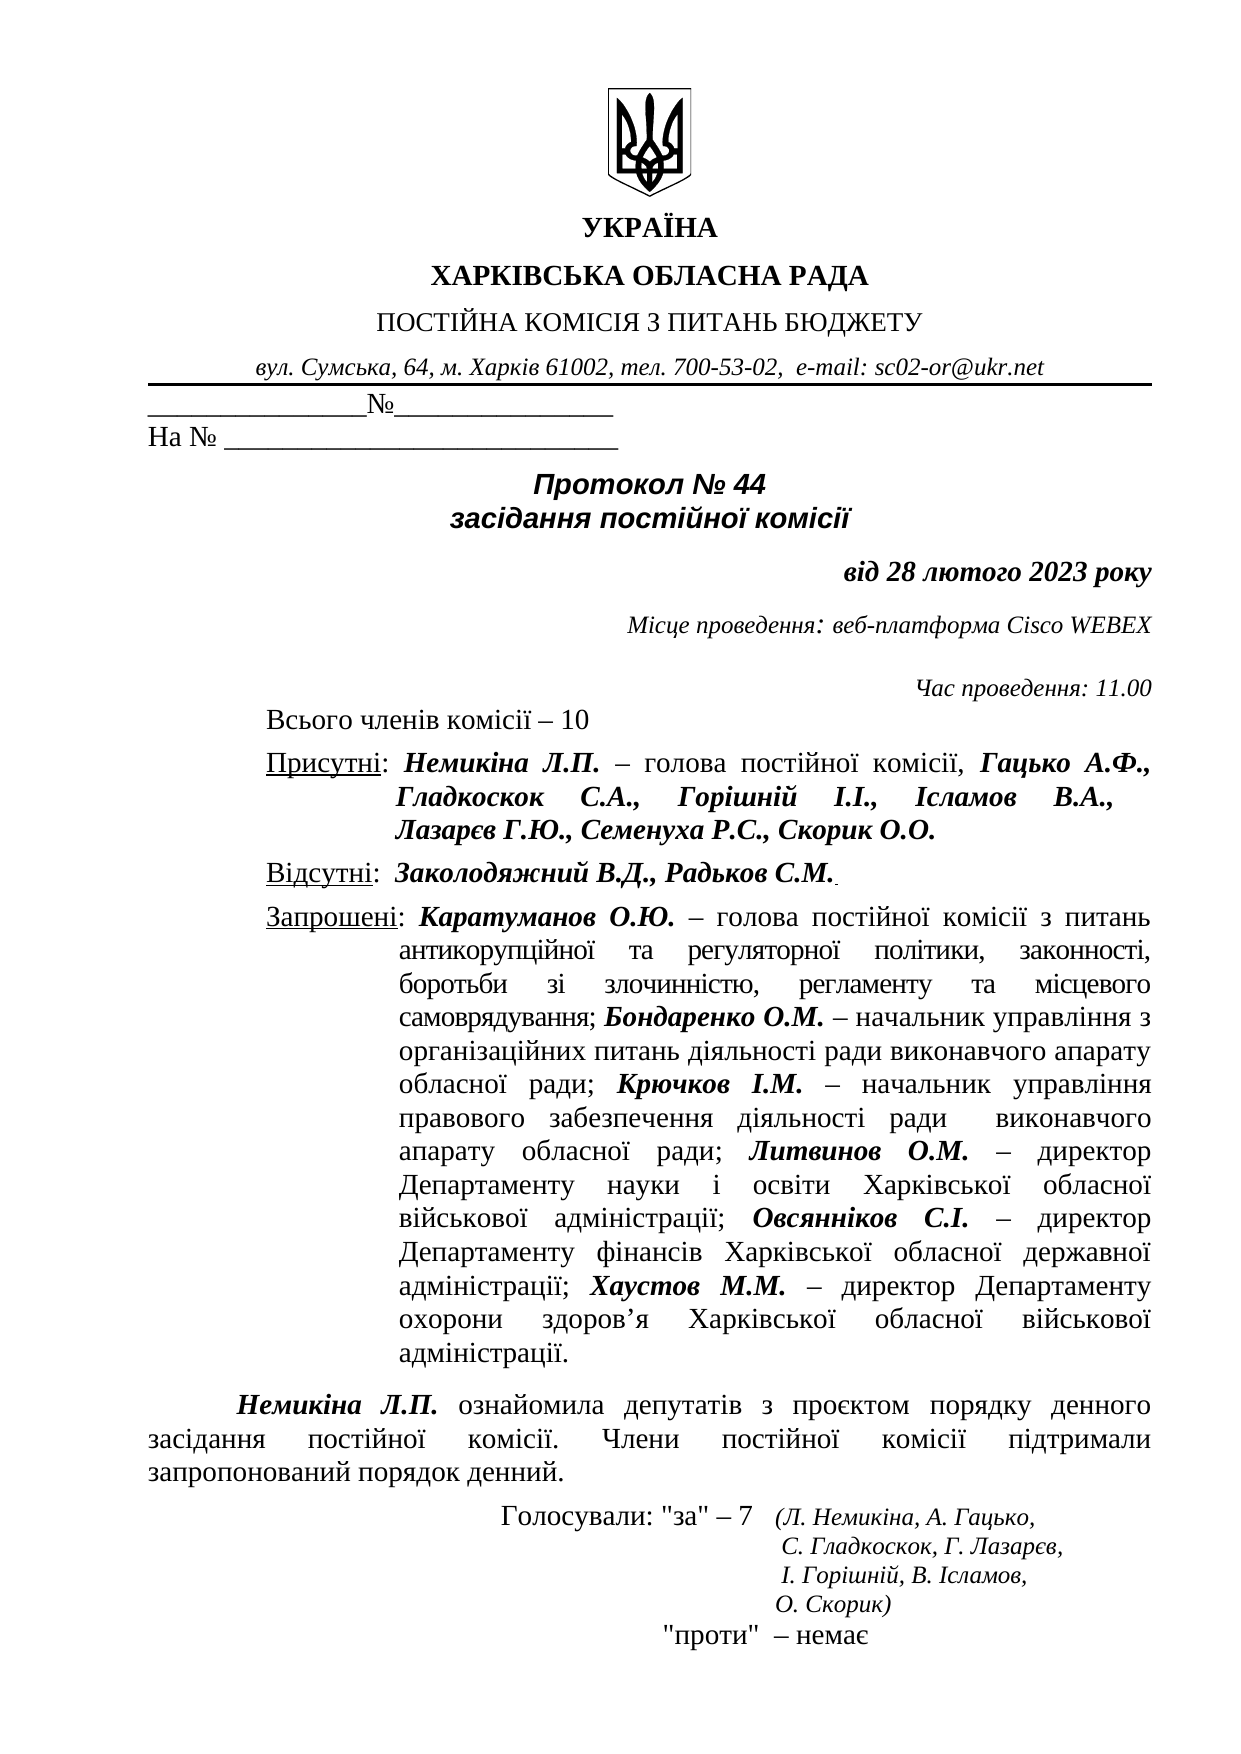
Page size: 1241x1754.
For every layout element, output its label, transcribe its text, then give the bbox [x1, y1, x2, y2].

text "проти" – немає [148, 1617, 1152, 1651]
text ХАРКІВСЬКА ОБЛАСНА РАДА [148, 258, 1152, 292]
text _______________№_______________ [148, 386, 1152, 419]
text УКРАЇНА [148, 211, 1152, 244]
text ПОСТІЙНА КОМІСІЯ З питань бюджету [148, 306, 1152, 338]
text Місце проведення: веб-платформа Cisco WEBEX [148, 606, 1152, 640]
text Голосували: "за" – 7 (Л. Немикіна, А. Гацько, С. Гладкоскок, Г. Лазарєв, І. Горішній, В. Ісламов, О. Скорик) [501, 1498, 1152, 1617]
text Немикіна Л.П. ознайомила депутатів з проєктом порядку денного засідання постійної комісії. Члени постійної комісії підтримали запропонований порядок денний. [148, 1387, 1152, 1488]
text Час проведення: 11.00 [148, 673, 1152, 702]
subtitle Протокол № 44 [148, 467, 1152, 501]
text Запрошені: Каратуманов О.Ю. – голова постійної комісії з питань антикорупційної та регуляторної політики, законності, боротьби зі злочинністю, регламенту та місцевого самоврядування; Бондаренко О.М. – начальник управління з організаційних питань діяльності ради виконавчого апарату обласної ради; Крючков І.М. – начальник управління правового забезпечення діяльності ради виконавчого апарату обласної ради; Литвинов О.М. – директор Департаменту науки і освіти Харківської обласної військової адміністрації; Овсянніков С.І. – директор Департаменту фінансів Харківської обласної державної адміністрації; Хаустов М.М. – директор Департаменту охорони здоров’я Харківської обласної військової адміністрації. [266, 899, 1152, 1368]
text Всього членів комісії – 10 [266, 702, 1152, 736]
text На № ___________________________ [148, 419, 1152, 453]
text Відсутні: Заколодяжний В.Д., Радьков С.М. [266, 856, 1152, 889]
text засідання постійної комісії [148, 501, 1152, 534]
text від 28 лютого 2023 року [148, 554, 1152, 587]
text вул. Сумська, 64, м. Харків 61002, тел. 700-53-02, e-mail: sc02-or@ukr.net [148, 352, 1152, 383]
text Присутні: Немикіна Л.П. – голова постійної комісії, Гацько А.Ф., Гладкоскок С.А., Горішній І.І., Ісламов В.А., Лазарєв Г.Ю., Семенуха Р.С., Скорик О.О. [266, 745, 1152, 846]
